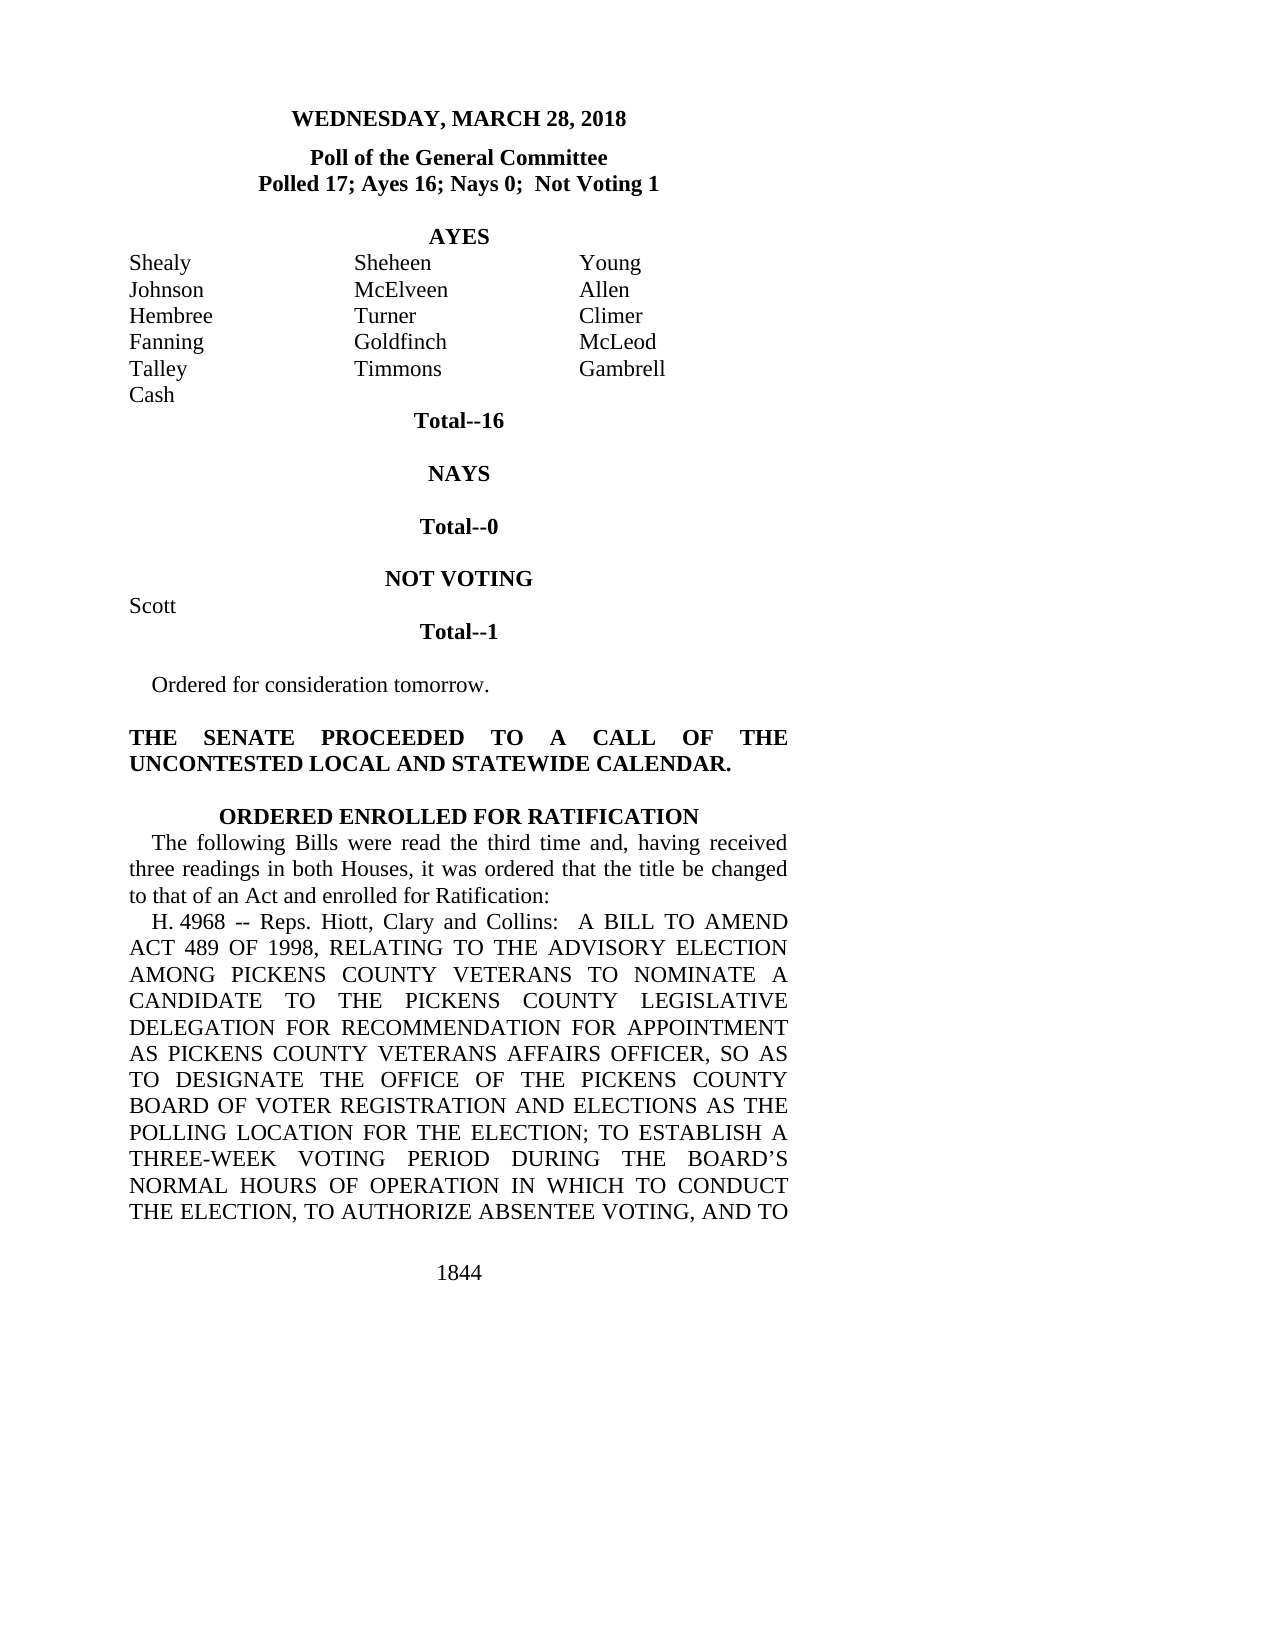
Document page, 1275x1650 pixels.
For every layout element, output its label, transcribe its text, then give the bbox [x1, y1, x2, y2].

text Fanning Goldfinch McLeod [129, 328, 789, 355]
text NAYS [129, 460, 789, 486]
text Total--0 [129, 513, 789, 539]
text Cash [129, 381, 789, 407]
text Poll of the General Committee [129, 144, 789, 170]
text Hembree Turner Climer [129, 302, 789, 328]
text Ordered for consideration tomorrow. [129, 671, 789, 697]
text THE SENATE PROCEEDED TO A CALL OF THE UNCONTESTED LOCAL AND STATEWIDE CALENDAR. [129, 724, 789, 776]
text NOT VOTING [129, 566, 789, 592]
text The following Bills were read the third time and, having received three readings in both Houses, it was ordered that the title be changed to that of an Act and enrolled for Ratification: [129, 829, 789, 908]
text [129, 908, 789, 1224]
text Polled 17; Ayes 16; Nays 0; Not Voting 1 [129, 170, 789, 197]
text Johnson McElveen Allen [129, 276, 789, 302]
text Talley Timmons Gambrell [129, 355, 789, 381]
text Total--1 [129, 618, 789, 644]
text ORDERED ENROLLED FOR RATIFICATION [129, 803, 789, 829]
text Shealy Sheheen Young [129, 249, 789, 276]
text Scott [129, 592, 789, 618]
text Total--16 [129, 407, 789, 434]
text AYES [129, 223, 789, 249]
